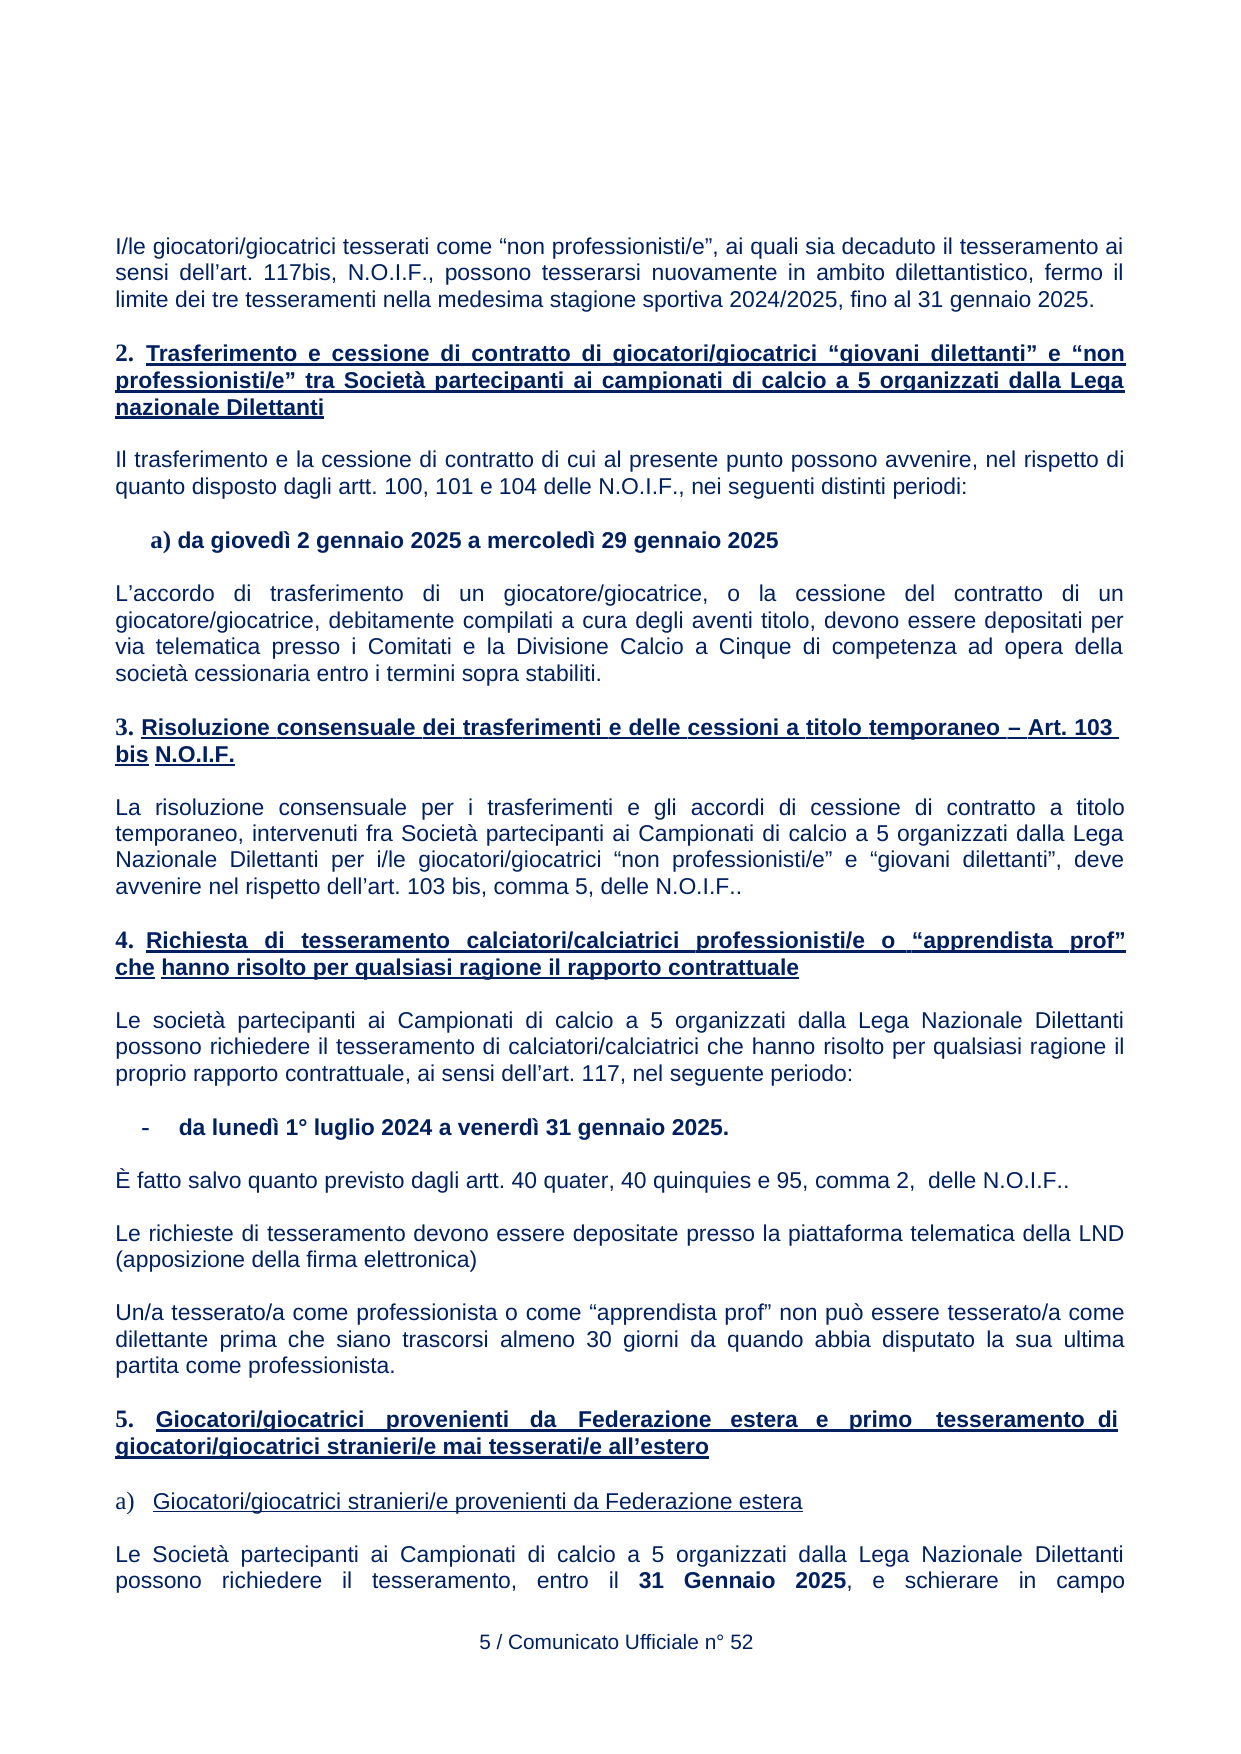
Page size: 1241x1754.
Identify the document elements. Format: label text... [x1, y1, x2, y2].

text Le richieste di tesseramento devono essere depositate presso la piattaforma telematica della LND (apposizione della firma elettronica) [115, 1220, 1125, 1273]
text È fatto salvo quanto previsto dagli artt. 40 quater, 40 quinquies e 95, comma 2, delle N.O.I.F.. [115, 1167, 1137, 1194]
list Risoluzione consensuale dei trasferimenti e delle cessioni a titolo temporaneo – Art. 103 bis N.O.I.F. [115, 712, 1125, 767]
text Un/a tesserato/a come professionista o come “apprendista prof” non può essere tesserato/a come dilettante prima che siano trascorsi almeno 30 giorni da quando abbia disputato la sua ultima partita come professionista. [115, 1299, 1126, 1378]
list da giovedì 2 gennaio 2025 a mercoledì 29 gennaio 2025 [150, 525, 1137, 554]
text L’accordo di trasferimento di un giocatore/giocatrice, o la cessione del contratto di un giocatore/giocatrice, debitamente compilati a cura degli aventi titolo, devono essere depositati per via telematica presso i Comitati e la Divisione Calcio a Cinque di competenza ad opera della società cessionaria entro i termini sopra stabiliti. [115, 580, 1124, 686]
text La risoluzione consensuale per i trasferimenti e gli accordi di cessione di contratto a titolo temporaneo, intervenuti fra Società partecipanti ai Campionati di calcio a 5 organizzati dalla Lega Nazionale Dilettanti per i/le giocatori/giocatrici “non professionisti/e” e “giovani dilettanti”, deve avvenire nel rispetto dell’art. 103 bis, comma 5, delle N.O.I.F.. [115, 794, 1125, 899]
text Il trasferimento e la cessione di contratto di cui al presente punto possono avvenire, nel rispetto di quanto disposto dagli artt. 100, 101 e 104 delle N.O.I.F., nei seguenti distinti periodi: [115, 446, 1125, 499]
subtitle Richiesta di tesseramento calciatori/calciatrici professionisti/e o “apprendista prof” che hanno risolto per qualsiasi ragione il rapporto contrattuale [115, 925, 1126, 981]
text Le società partecipanti ai Campionati di calcio a 5 organizzati dalla Lega Nazionale Dilettanti possono richiedere il tesseramento di calciatori/calciatrici che hanno risolto per qualsiasi ragione il proprio rapporto contrattuale, ai sensi dell’art. 117, nel seguente periodo: [115, 1007, 1125, 1086]
subtitle da lunedì 1° luglio 2024 a venerdì 31 gennaio 2025. [141, 1112, 1137, 1141]
list Giocatori/giocatrici stranieri/e provenienti da Federazione estera [115, 1486, 1137, 1515]
subtitle Trasferimento e cessione di contratto di giocatori/giocatrici “giovani dilettanti” e “non professionisti/e” tra Società partecipanti ai campionati di calcio a 5 organizzati dalla Lega nazionale Dilettanti [115, 338, 1126, 420]
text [115, 1541, 1125, 1594]
subtitle Giocatori/giocatrici provenienti da Federazione estera e primo tesseramento di giocatori/giocatrici stranieri/e mai tesserati/e all’estero [115, 1404, 1124, 1460]
text I/le giocatori/giocatrici tesserati come “non professionisti/e”, ai quali sia decaduto il tesseramento ai sensi dell’art. 117bis, N.O.I.F., possono tesserarsi nuovamente in ambito dilettantistico, fermo il limite dei tre tesseramenti nella medesima stagione sportiva 2024/2025, fino al 31 gennaio 2025. [115, 233, 1125, 312]
